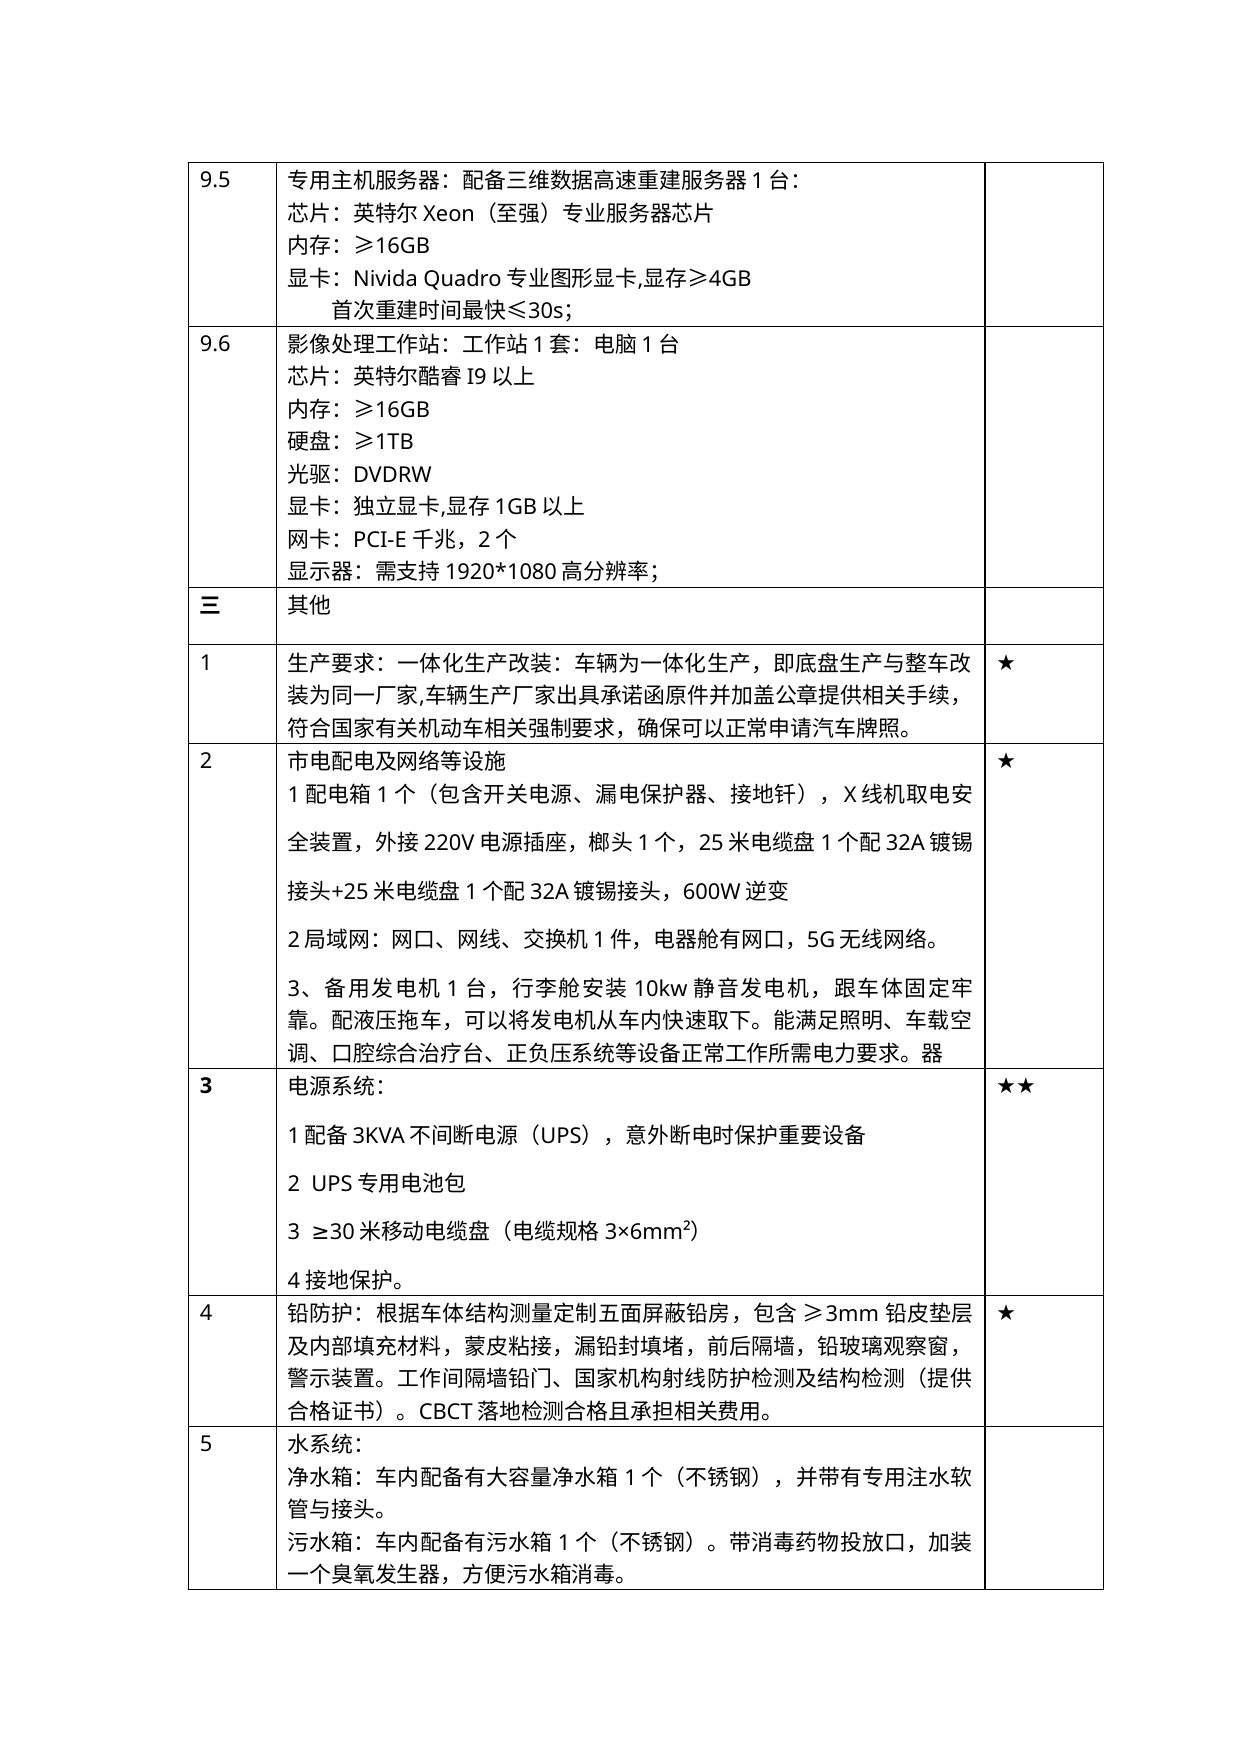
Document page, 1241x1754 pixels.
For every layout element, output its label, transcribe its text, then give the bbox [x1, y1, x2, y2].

table_cell 2 [189, 744, 276, 1068]
table_cell 3 [189, 1069, 276, 1295]
table_cell 市电配电及网络等设施 1配电箱1个（包含开关电源、漏电保护器、接地钎），X线机取电安全装置，外接220V电源插座，榔头1个，25米电缆盘1个配32A镀锡接头+25米电缆盘1个配32A镀锡接头，600W逆变 2局域网：网口、网线、交换机1件，电器舱有网口，5G无线网络。 3、备用发电机1台，行李舱安装10kw静音发电机，跟车体固定牢靠。配液压拖车，可以将发电机从车内快速取下。能满足照明、车载空调、口腔综合治疗台、正负压系统等设备正常工作所需电力要求。器 [277, 744, 984, 1068]
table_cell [277, 1427, 984, 1589]
table_cell [986, 588, 1103, 644]
table_cell 生产要求：一体化生产改装：车辆为一体化生产，即底盘生产与整车改装为同一厂家,车辆生产厂家出具承诺函原件并加盖公章提供相关手续，符合国家有关机动车相关强制要求，确保可以正常申请汽车牌照。 [277, 645, 984, 743]
table_cell 电源系统： 1配备3KVA不间断电源（UPS），意外断电时保护重要设备 2 UPS专用电池包 3 ≥30米移动电缆盘（电缆规格 3×6mm²） 4 接地保护。 [277, 1069, 984, 1295]
table_cell ★★ [986, 1069, 1103, 1295]
table_cell ★ [986, 1296, 1103, 1426]
table_cell [986, 327, 1103, 587]
table_cell [986, 1427, 1103, 1589]
table_cell 影像处理工作站：工作站1套：电脑1台 芯片：英特尔酷睿I9以上 内存：≥16GB 硬盘：≥1TB 光驱：DVDRW 显卡：独立显卡,显存1GB以上 网卡：PCI-E 千兆，2个 显示器：需支持1920*1080高分辨率； [277, 327, 984, 587]
table_cell [986, 163, 1103, 326]
table_cell 铅防护：根据车体结构测量定制五面屏蔽铅房，包含 ≥3mm 铅皮垫层及内部填充材料，蒙皮粘接，漏铅封填堵，前后隔墙，铅玻璃观察窗，警示装置。工作间隔墙铅门、国家机构射线防护检测及结构检测（提供合格证书）。CBCT落地检测合格且承担相关费用。 [277, 1296, 984, 1426]
table_cell 其他 [277, 588, 984, 644]
table_cell 4 [189, 1296, 276, 1426]
table_cell 1 [189, 645, 276, 743]
table_cell 三 [189, 588, 276, 644]
table_cell 9.5 [189, 163, 276, 326]
table_cell 9.6 [189, 327, 276, 587]
table_cell 5 [189, 1427, 276, 1589]
table_cell ★ [986, 744, 1103, 1068]
table_cell ★ [986, 645, 1103, 743]
table_cell 专用主机服务器：配备三维数据高速重建服务器1台： 芯片：英特尔Xeon（至强）专业服务器芯片 内存：≥16GB 显卡：Nivida Quadro专业图形显卡,显存≥4GB 首次重建时间最快≤30s； [277, 163, 984, 326]
